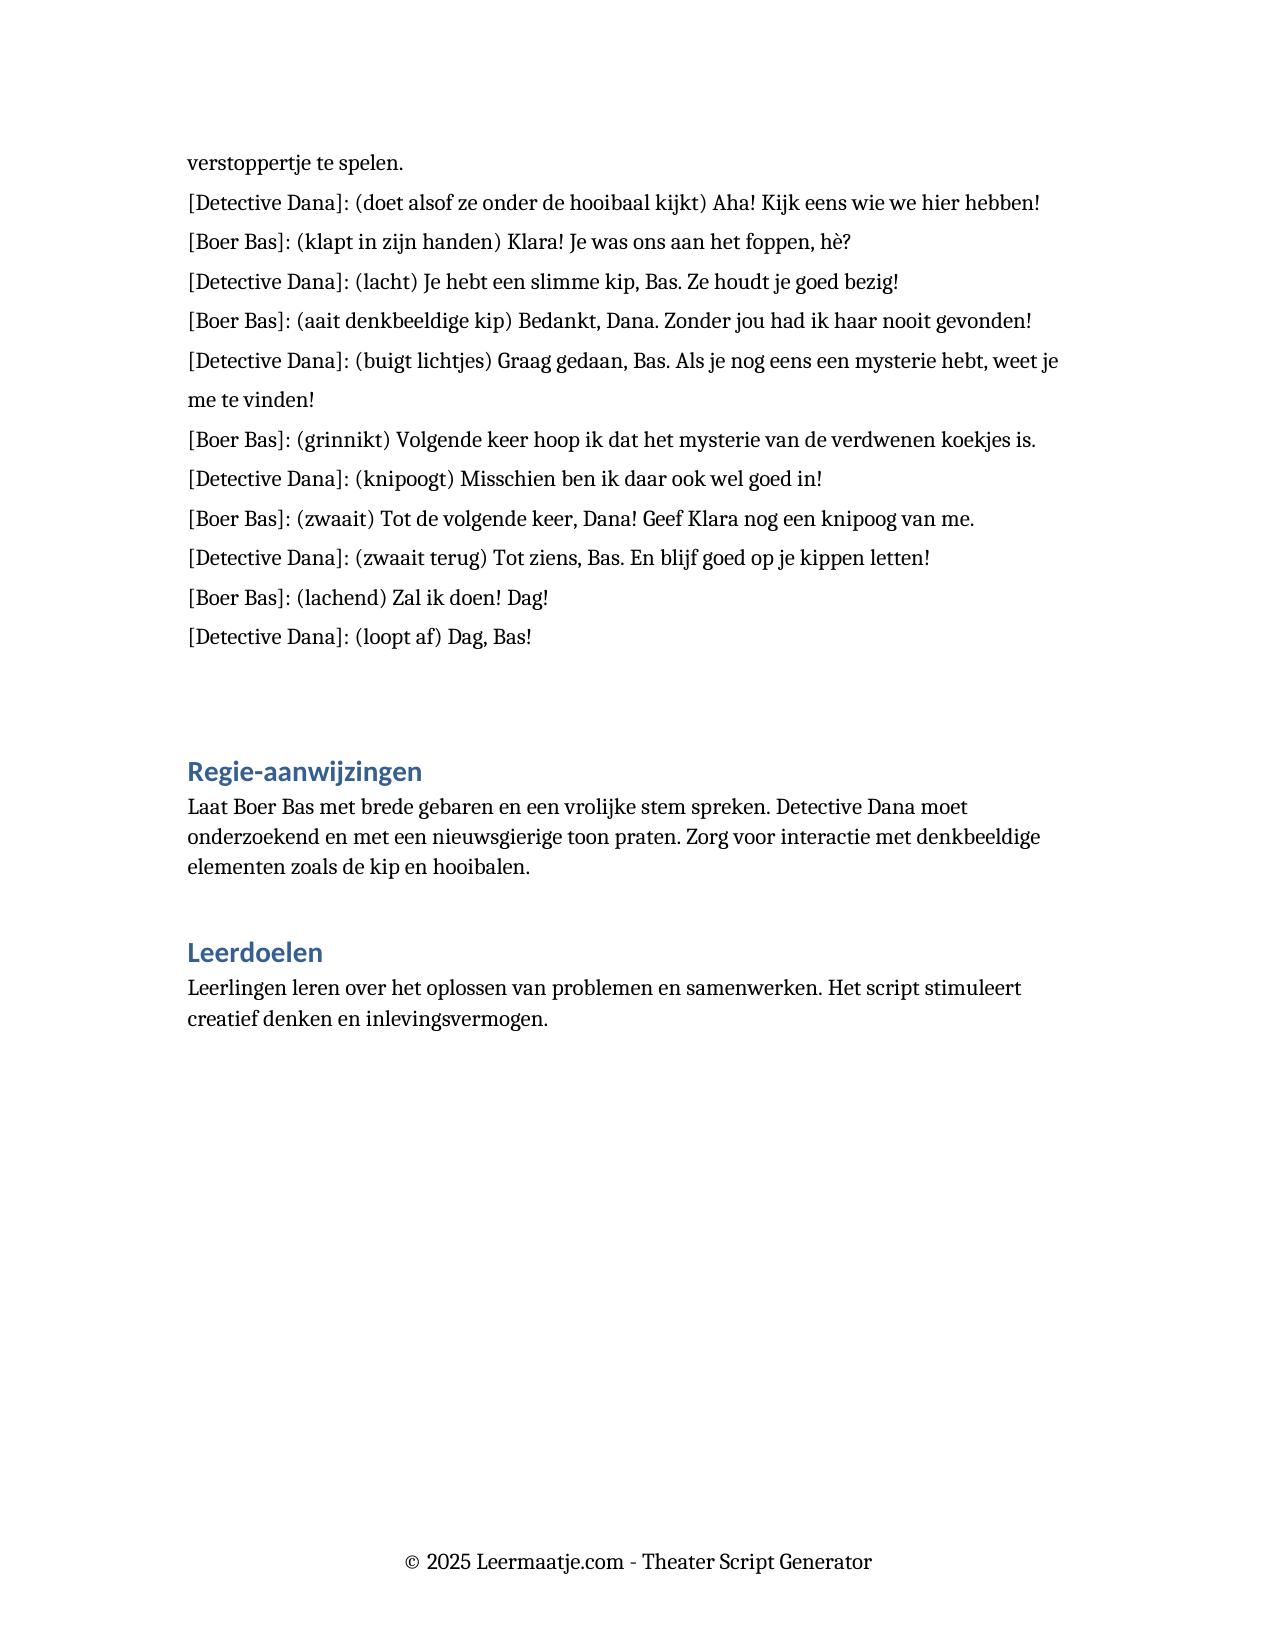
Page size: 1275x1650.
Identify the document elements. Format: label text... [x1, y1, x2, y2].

text Laat Boer Bas met brede gebaren en een vrolijke stem spreken. Detective Dana moet onderzoekend en met een nieuwsgierige toon praten. Zorg voor interactie met denkbeeldige elementen zoals de kip en hooibalen. [187, 794, 1087, 880]
subtitle Regie-aanwijzingen [187, 753, 1087, 788]
text Leerlingen leren over het oplossen van problemen en samenwerken. Het script stimuleert creatief denken en inlevingsvermogen. [187, 975, 1087, 1032]
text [187, 150, 1087, 689]
subtitle Leerdoelen [187, 934, 1087, 970]
